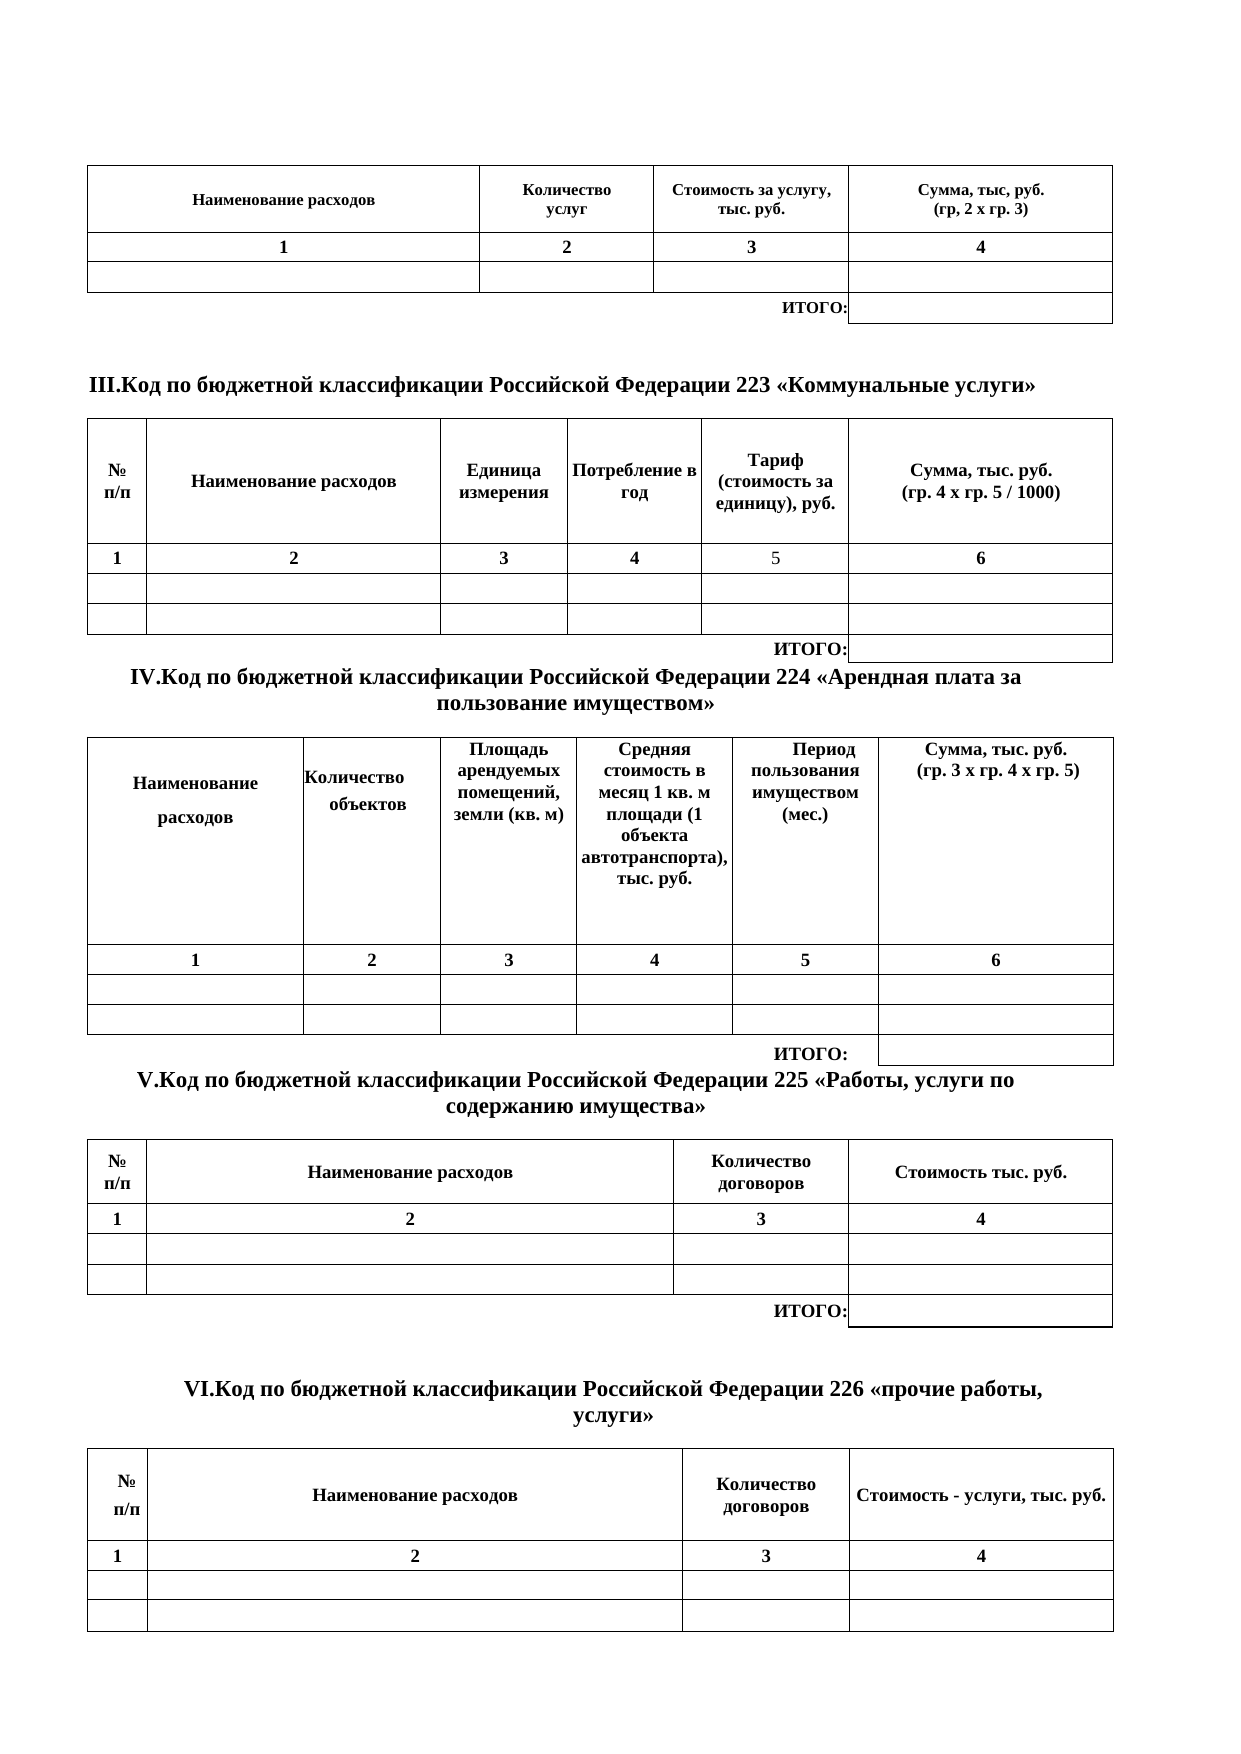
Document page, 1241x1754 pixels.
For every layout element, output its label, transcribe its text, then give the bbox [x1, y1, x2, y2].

table_cell [88, 604, 146, 633]
table_cell [850, 1571, 1113, 1599]
table_cell 4 [849, 1204, 1112, 1233]
table_cell [702, 604, 848, 633]
table_cell 4 [568, 544, 701, 572]
table_cell [683, 1600, 849, 1631]
table_cell [683, 1571, 849, 1599]
table_cell [147, 574, 440, 603]
table_cell 3 [683, 1541, 849, 1569]
table_cell 1 [88, 1204, 146, 1233]
table_cell [849, 293, 1112, 323]
table_cell ИТОГО: [88, 1035, 878, 1065]
table_cell [702, 574, 848, 603]
table_header Площадь арендуемых помещений, земли (кв. м) [441, 738, 576, 944]
table_header № п/п [88, 1449, 147, 1540]
table_cell 3 [674, 1204, 848, 1233]
table_cell [88, 1600, 147, 1631]
table_cell [304, 1005, 440, 1034]
table_header Количество услуг [480, 166, 653, 232]
table_cell [88, 262, 479, 292]
table_cell 1 [88, 544, 146, 572]
table_header Тариф (стоимость за единицу), руб. [702, 419, 848, 542]
table_cell [577, 1005, 732, 1034]
table_cell 2 [480, 233, 653, 261]
text IV.Код по бюджетной классификации Российской Федерации 224 «Арендная плата за пользование имуществом» [88, 663, 1063, 716]
table_header Сумма, тыс, руб. (гр, 2 х гр. 3) [849, 166, 1112, 232]
table_cell [849, 635, 1112, 662]
table_header Наименование расходов [147, 419, 440, 542]
table_header Наименование расходов [148, 1449, 682, 1540]
table_cell [849, 1234, 1112, 1264]
table_cell [441, 604, 567, 633]
table_cell [147, 604, 440, 633]
table_cell [674, 1265, 848, 1294]
table_cell ИТОГО: [88, 635, 848, 662]
table_cell 5 [702, 544, 848, 572]
text V.Код по бюджетной классификации Российской Федерации 225 «Работы, услуги по содержанию имущества» [88, 1066, 1063, 1118]
table_cell 2 [147, 1204, 673, 1233]
table_cell [879, 1005, 1113, 1034]
table_header Стоимость за услугу, тыс. руб. [654, 166, 848, 232]
table_cell ИТОГО: [88, 293, 848, 323]
table_header Количество договоров [674, 1140, 848, 1203]
table_header № п/п [88, 1140, 146, 1203]
table_header Средняя стоимость в месяц 1 кв. м площади (1 объекта автотранспорта), тыс. руб. [577, 738, 732, 944]
table_cell [879, 975, 1113, 1004]
table_cell 4 [849, 233, 1112, 261]
table_header Количество объектов [304, 738, 440, 944]
table_cell 4 [577, 945, 732, 974]
table_cell [147, 1265, 673, 1294]
table_cell 2 [304, 945, 440, 974]
table_header Период пользования имуществом (мес.) [733, 738, 878, 944]
table_cell [304, 975, 440, 1004]
table_header Потребление в год [568, 419, 701, 542]
table_header № п/п [88, 419, 146, 542]
table_cell [441, 1005, 576, 1034]
table_cell [441, 574, 567, 603]
table_cell [733, 1005, 878, 1034]
table_cell [147, 1234, 673, 1264]
table_cell [849, 574, 1112, 603]
table_cell 6 [849, 544, 1112, 572]
table_header Наименование расходов [88, 738, 303, 944]
table_cell [733, 975, 878, 1004]
table_cell [88, 1571, 147, 1599]
table_cell 3 [441, 945, 576, 974]
table_cell [88, 975, 303, 1004]
table_cell [879, 1035, 1113, 1065]
table_cell 2 [147, 544, 440, 572]
table_cell [88, 574, 146, 603]
table_cell 5 [733, 945, 878, 974]
table_cell [849, 1295, 1112, 1326]
list VI.Код по бюджетной классификации Российской Федерации 226 «прочие работы, услуги» [163, 1374, 1063, 1427]
table_cell 3 [441, 544, 567, 572]
table_header Стоимость тыс. руб. [849, 1140, 1112, 1203]
table_cell [88, 1005, 303, 1034]
table_cell [849, 604, 1112, 633]
table_cell [568, 604, 701, 633]
table_header Наименование расходов [88, 166, 479, 232]
table_header Единица измерения [441, 419, 567, 542]
table_cell 6 [879, 945, 1113, 974]
table_cell [88, 1234, 146, 1264]
table_cell 1 [88, 1541, 147, 1569]
table_cell 4 [850, 1541, 1113, 1569]
table_header Сумма, тыс. руб. (гр. 3 х гр. 4 х гр. 5) [879, 738, 1113, 944]
table_header Сумма, тыс. руб. (гр. 4 х гр. 5 / 1000) [849, 419, 1112, 542]
table_cell [568, 574, 701, 603]
table_cell 1 [88, 233, 479, 261]
text III.Код по бюджетной классификации Российской Федерации 223 «Коммунальные услуги» [88, 371, 1063, 397]
table_cell ИТОГО: [88, 1295, 848, 1326]
table_header Стоимость - услуги, тыс. руб. [850, 1449, 1113, 1540]
table_cell [849, 262, 1112, 292]
table_cell [480, 262, 653, 292]
table_cell 1 [88, 945, 303, 974]
table_cell [850, 1600, 1113, 1631]
table_cell [674, 1234, 848, 1264]
table_cell [849, 1265, 1112, 1294]
table_cell [88, 1265, 146, 1294]
table_cell [577, 975, 732, 1004]
table_cell [654, 262, 848, 292]
table_cell [441, 975, 576, 1004]
table_header Наименование расходов [147, 1140, 673, 1203]
table_cell 2 [148, 1541, 682, 1569]
table_cell [148, 1600, 682, 1631]
table_header Количество договоров [683, 1449, 849, 1540]
table_cell 3 [654, 233, 848, 261]
table_cell [148, 1571, 682, 1599]
